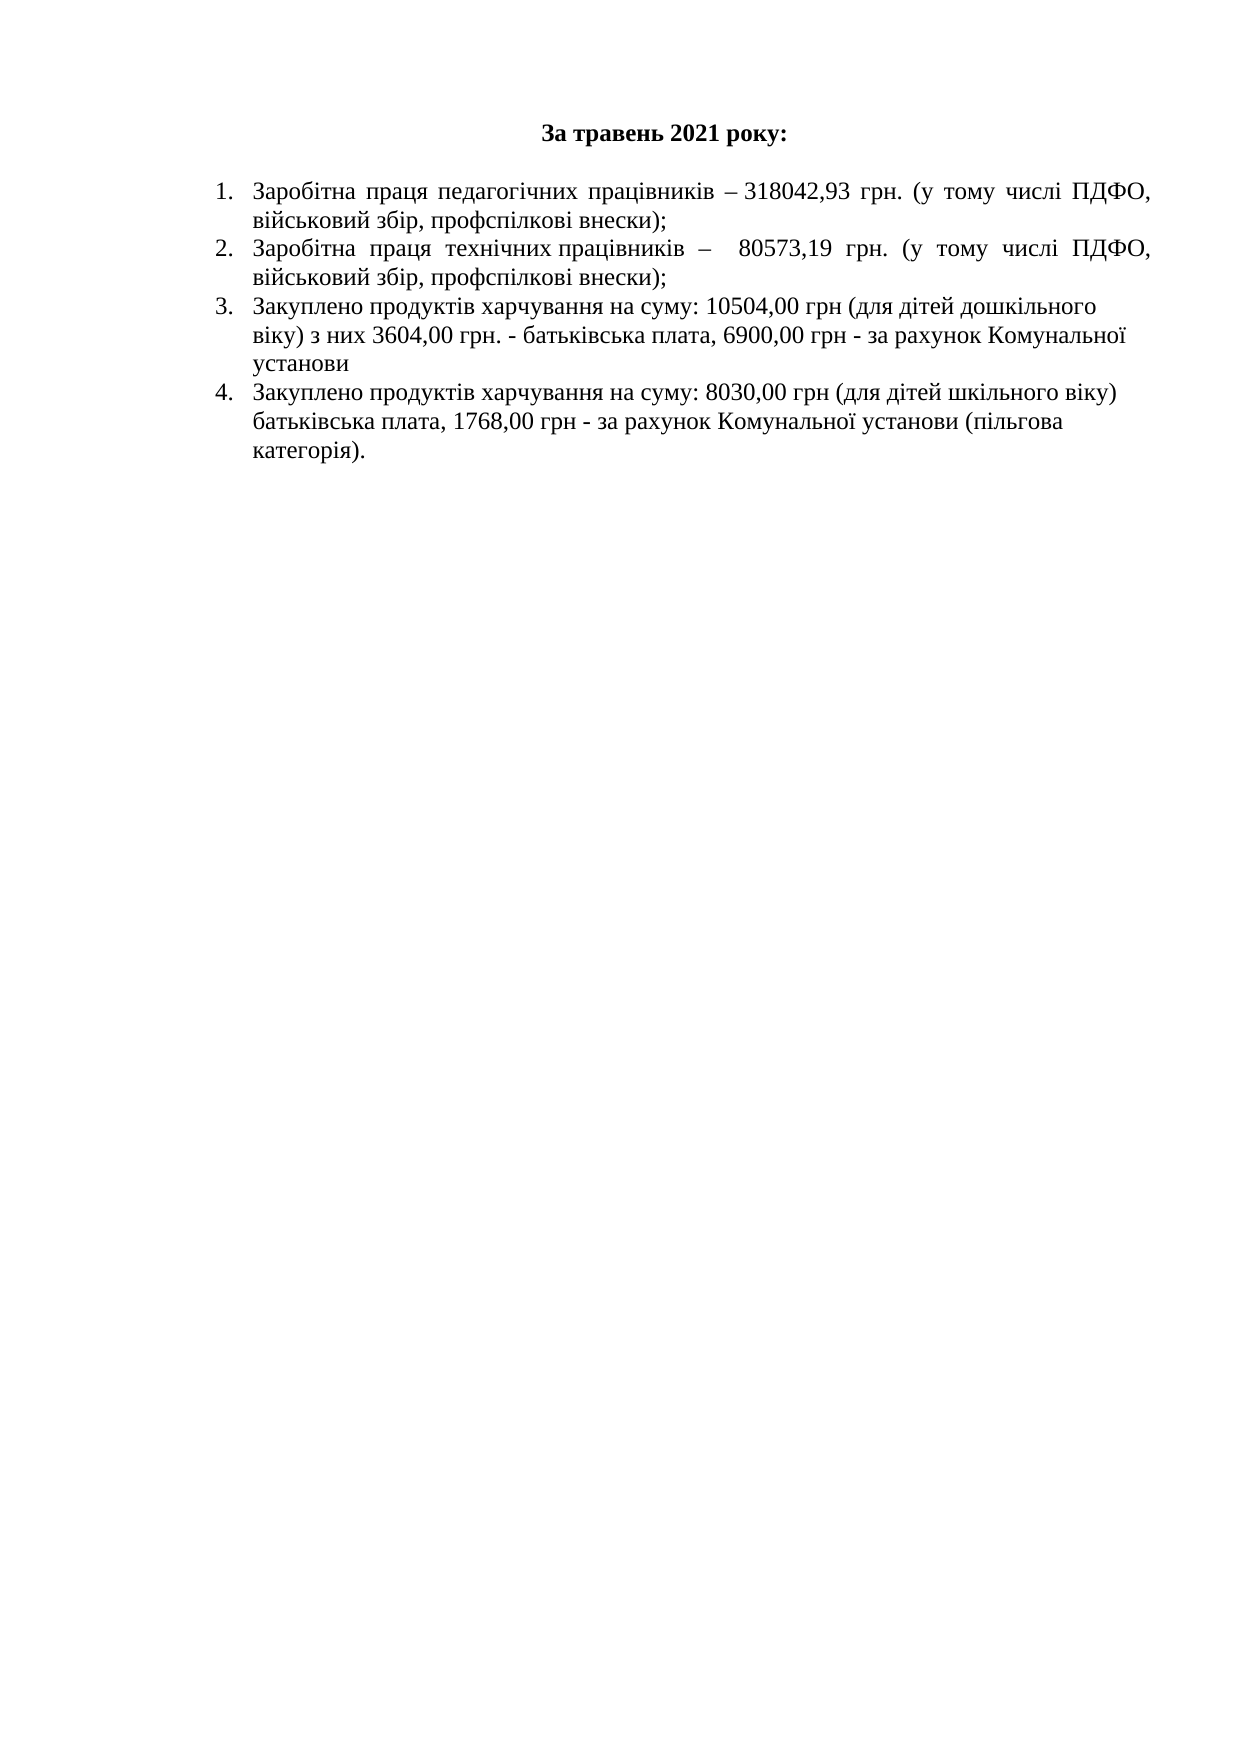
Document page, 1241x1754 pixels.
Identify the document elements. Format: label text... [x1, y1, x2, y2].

list Закуплено продуктів харчування на суму: 8030,00 грн (для дітей шкільного віку) батьківська плата, 1768,00 грн - за рахунок Комунальної установи (пільгова категорія). [215, 377, 1152, 463]
list Заробітна праця педагогічних працівників – 318042,93 грн. (у тому числі ПДФО, військовий збір, профспілкові внески); [215, 176, 1152, 233]
list Закуплено продуктів харчування на суму: 10504,00 грн (для дітей дошкільного віку) з них 3604,00 грн. - батьківська плата, 6900,00 грн - за рахунок Комунальної установи [215, 291, 1152, 377]
text За травень 2021 року: [177, 118, 1152, 147]
list Заробітна праця технічних працівників – 80573,19 грн. (у тому числі ПДФО, військовий збір, профспілкові внески); [215, 233, 1152, 291]
